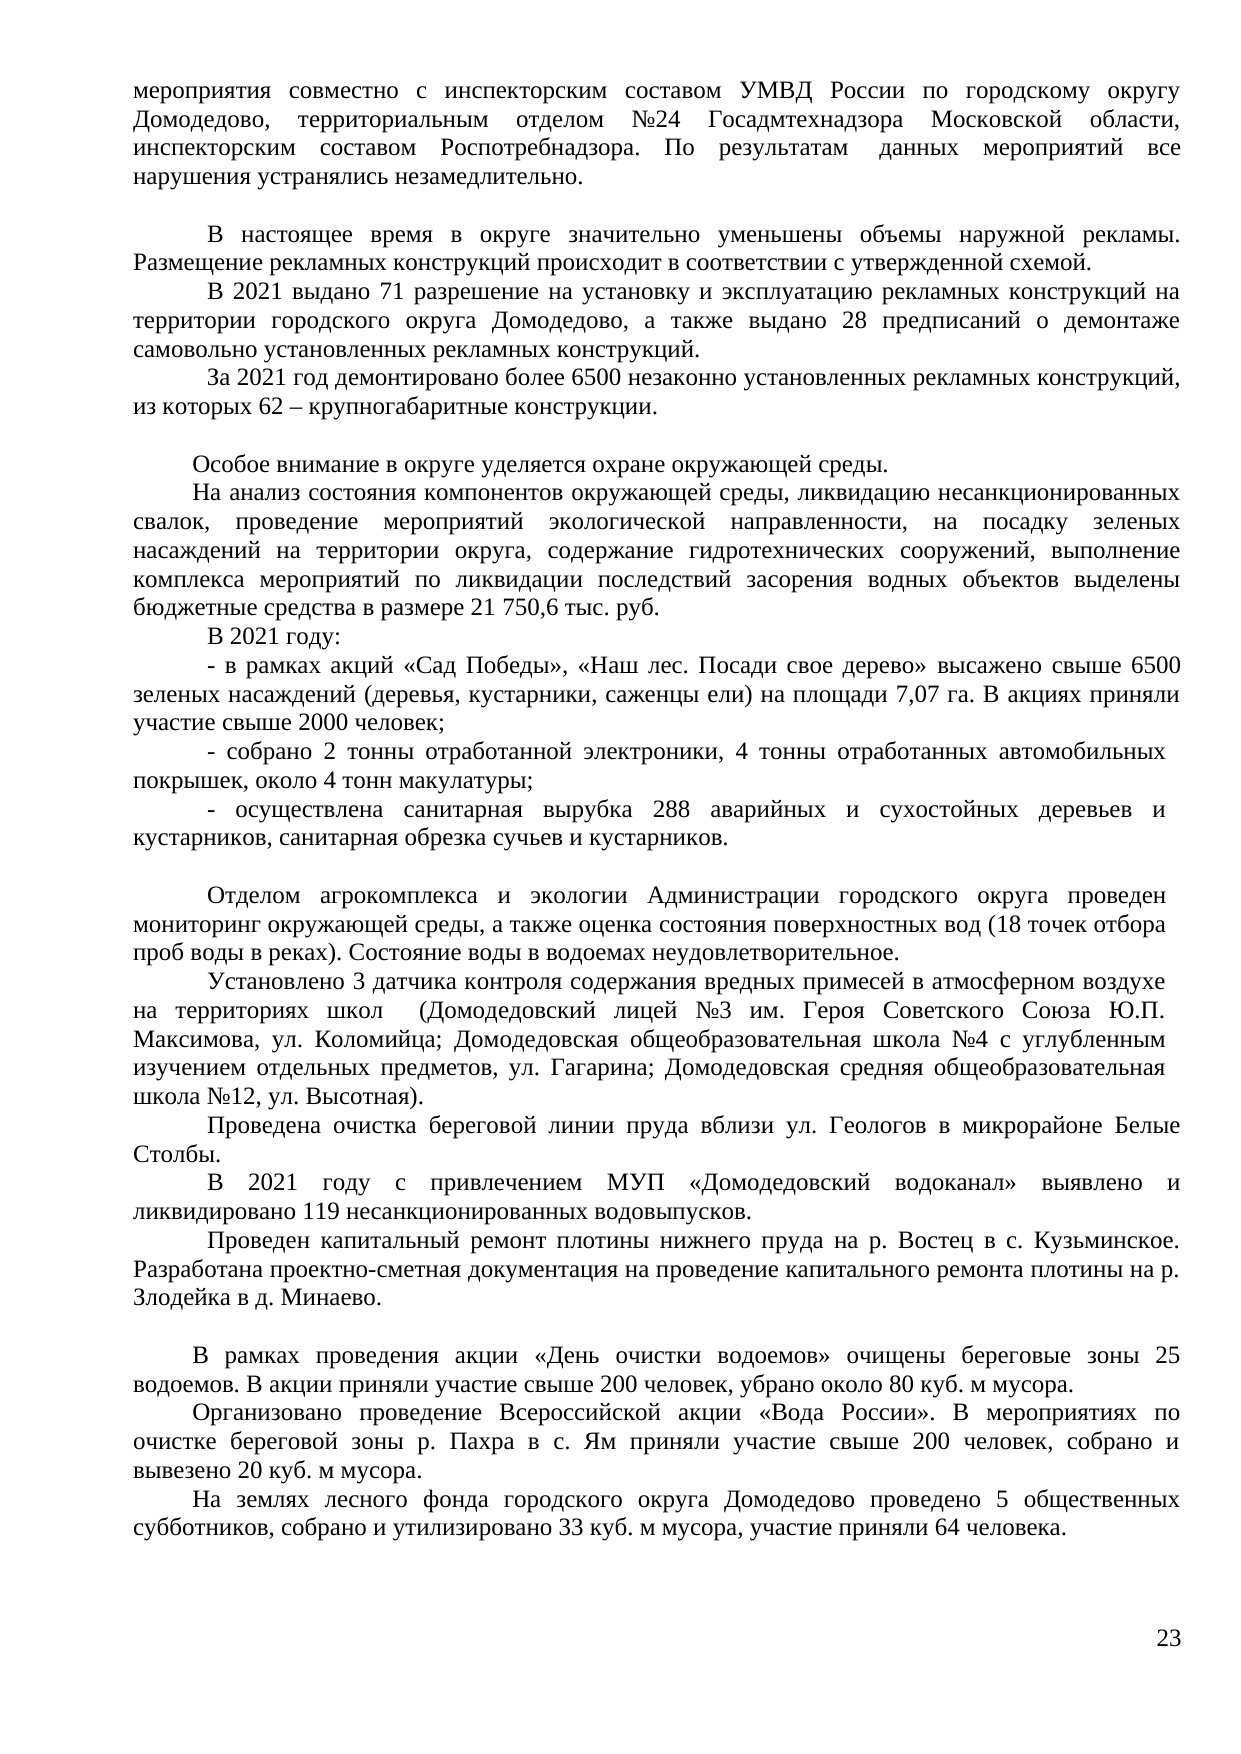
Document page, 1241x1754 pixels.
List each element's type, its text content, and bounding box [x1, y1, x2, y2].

text В настоящее время в округе значительно уменьшены объемы наружной рекламы. Размещение рекламных конструкций происходит в соответствии с утвержденной схемой. [133, 219, 1181, 276]
text На землях лесного фонда городского округа Домодедово проведено 5 общественных субботников, собрано и утилизировано 33 куб. м мусора, участие приняли 64 человека. [133, 1484, 1181, 1541]
text В 2021 выдано 71 разрешение на установку и эксплуатацию рекламных конструкций на территории городского округа Домодедово, а также выдано 28 предписаний о демонтаже самовольно установленных рекламных конструкций. [133, 276, 1181, 362]
text Организовано проведение Всероссийской акции «Вода России». В мероприятиях по очистке береговой зоны р. Пахра в с. Ям приняли участие свыше 200 человек, собрано и вывезено 20 куб. м мусора. [133, 1397, 1181, 1484]
text - осуществлена санитарная вырубка 288 аварийных и сухостойных деревьев и кустарников, санитарная обрезка сучьев и кустарников. [133, 794, 1167, 851]
text В 2021 году с привлечением МУП «Домодедовский водоканал» выявлено и ликвидировано 119 несанкционированных водовыпусков. [133, 1167, 1181, 1225]
text Особое внимание в округе уделяется охране окружающей среды. [133, 449, 1181, 477]
text Проведена очистка береговой линии пруда вблизи ул. Геологов в микрорайоне Белые Столбы. [133, 1110, 1181, 1167]
text Проведен капитальный ремонт плотины нижнего пруда на р. Востец в с. Кузьминское. Разработана проектно-сметная документация на проведение капитального ремонта плотины на р. Злодейка в д. Минаево. [133, 1225, 1181, 1311]
text - собрано 2 тонны отработанной электроники, 4 тонны отработанных автомобильных покрышек, около 4 тонн макулатуры; [133, 736, 1167, 794]
text - в рамках акций «Сад Победы», «Наш лес. Посади свое дерево» высажено свыше 6500 зеленых насаждений (деревья, кустарники, саженцы ели) на площади 7,07 га. В акциях приняли участие свыше 2000 человек; [133, 650, 1181, 736]
text За 2021 год демонтировано более 6500 незаконно установленных рекламных конструкций, из которых 62 – крупногабаритные конструкции. [133, 362, 1181, 420]
text В рамках проведения акции «День очистки водоемов» очищены береговые зоны 25 водоемов. В акции приняли участие свыше 200 человек, убрано около 80 куб. м мусора. [133, 1340, 1181, 1397]
text Отделом агрокомплекса и экологии Администрации городского округа проведен мониторинг окружающей среды, а также оценка состояния поверхностных вод (18 точек отбора проб воды в реках). Состояние воды в водоемах неудовлетворительное. [133, 880, 1167, 966]
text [133, 75, 1181, 190]
text Установлено 3 датчика контроля содержания вредных примесей в атмосферном воздухе на территориях школ (Домодедовский лицей №3 им. Героя Советского Союза Ю.П. Максимова, ул. Коломийца; Домодедовская общеобразовательная школа №4 с углубленным изучением отдельных предметов, ул. Гагарина; Домодедовская средняя общеобразовательная школа №12, ул. Высотная). [133, 966, 1167, 1110]
text На анализ состояния компонентов окружающей среды, ликвидацию несанкционированных свалок, проведение мероприятий экологической направленности, на посадку зеленых насаждений на территории округа, содержание гидротехнических сооружений, выполнение комплекса мероприятий по ликвидации последствий засорения водных объектов выделены бюджетные средства в размере 21 750,6 тыс. руб. [133, 477, 1181, 621]
title В 2021 году: [133, 621, 1181, 650]
